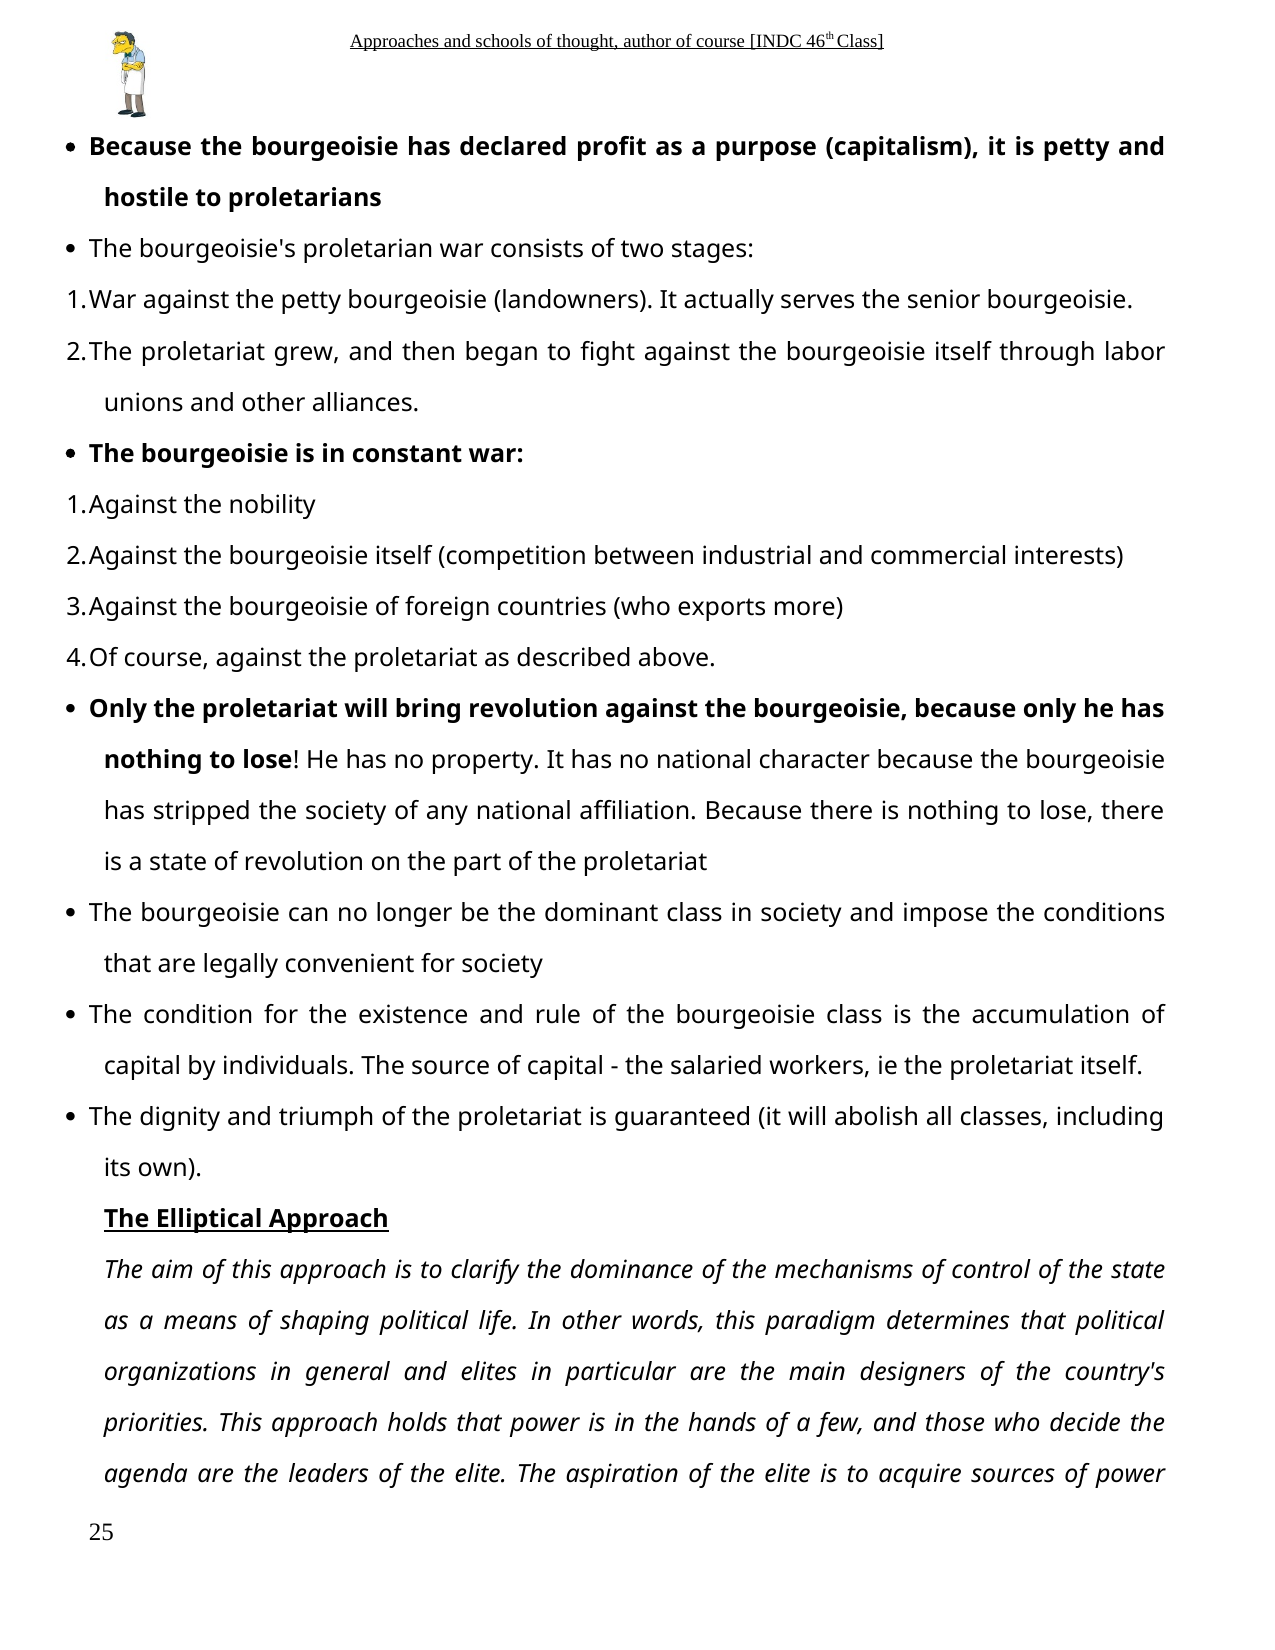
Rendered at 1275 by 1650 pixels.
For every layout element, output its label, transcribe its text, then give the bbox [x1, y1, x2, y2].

list The dignity and triumph of the proletariat is guaranteed (it will abolish all classes, including its own). [66, 1099, 1167, 1184]
list The bourgeoisie is in constant war: [66, 435, 1167, 469]
list The proletariat grew, and then began to fight against the bourgeoisie itself through labor unions and other alliances. [66, 333, 1167, 418]
list The bourgeoisie can no longer be the dominant class in society and impose the conditions that are legally convenient for society [66, 895, 1167, 980]
list Of course, against the proletariat as described above. [66, 639, 1167, 673]
text The Elliptical Approach [103, 1201, 1167, 1235]
list Against the nobility [66, 486, 1167, 520]
list The bourgeoisie's proletarian war consists of two stages: [66, 231, 1167, 265]
list Because the bourgeoisie has declared profit as a purpose (capitalism), it is petty and hostile to proletarians [66, 129, 1167, 214]
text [103, 1252, 1167, 1490]
list Against the bourgeoisie of foreign countries (who exports more) [66, 588, 1167, 622]
list The condition for the existence and rule of the bourgeoisie class is the accumulation of capital by individuals. The source of capital - the salaried workers, ie the proletariat itself. [66, 997, 1167, 1082]
picture [105, 30, 154, 119]
list War against the petty bourgeoisie (landowners). It actually serves the senior bourgeoisie. [66, 282, 1167, 316]
list Against the bourgeoisie itself (competition between industrial and commercial interests) [66, 537, 1167, 571]
list Only the proletariat will bring revolution against the bourgeoisie, because only he has nothing to lose! He has no property. It has no national character because the bourgeoisie has stripped the society of any national affiliation. Because there is nothing to lose, there is a state of revolution on the part of the proletariat [66, 691, 1167, 878]
